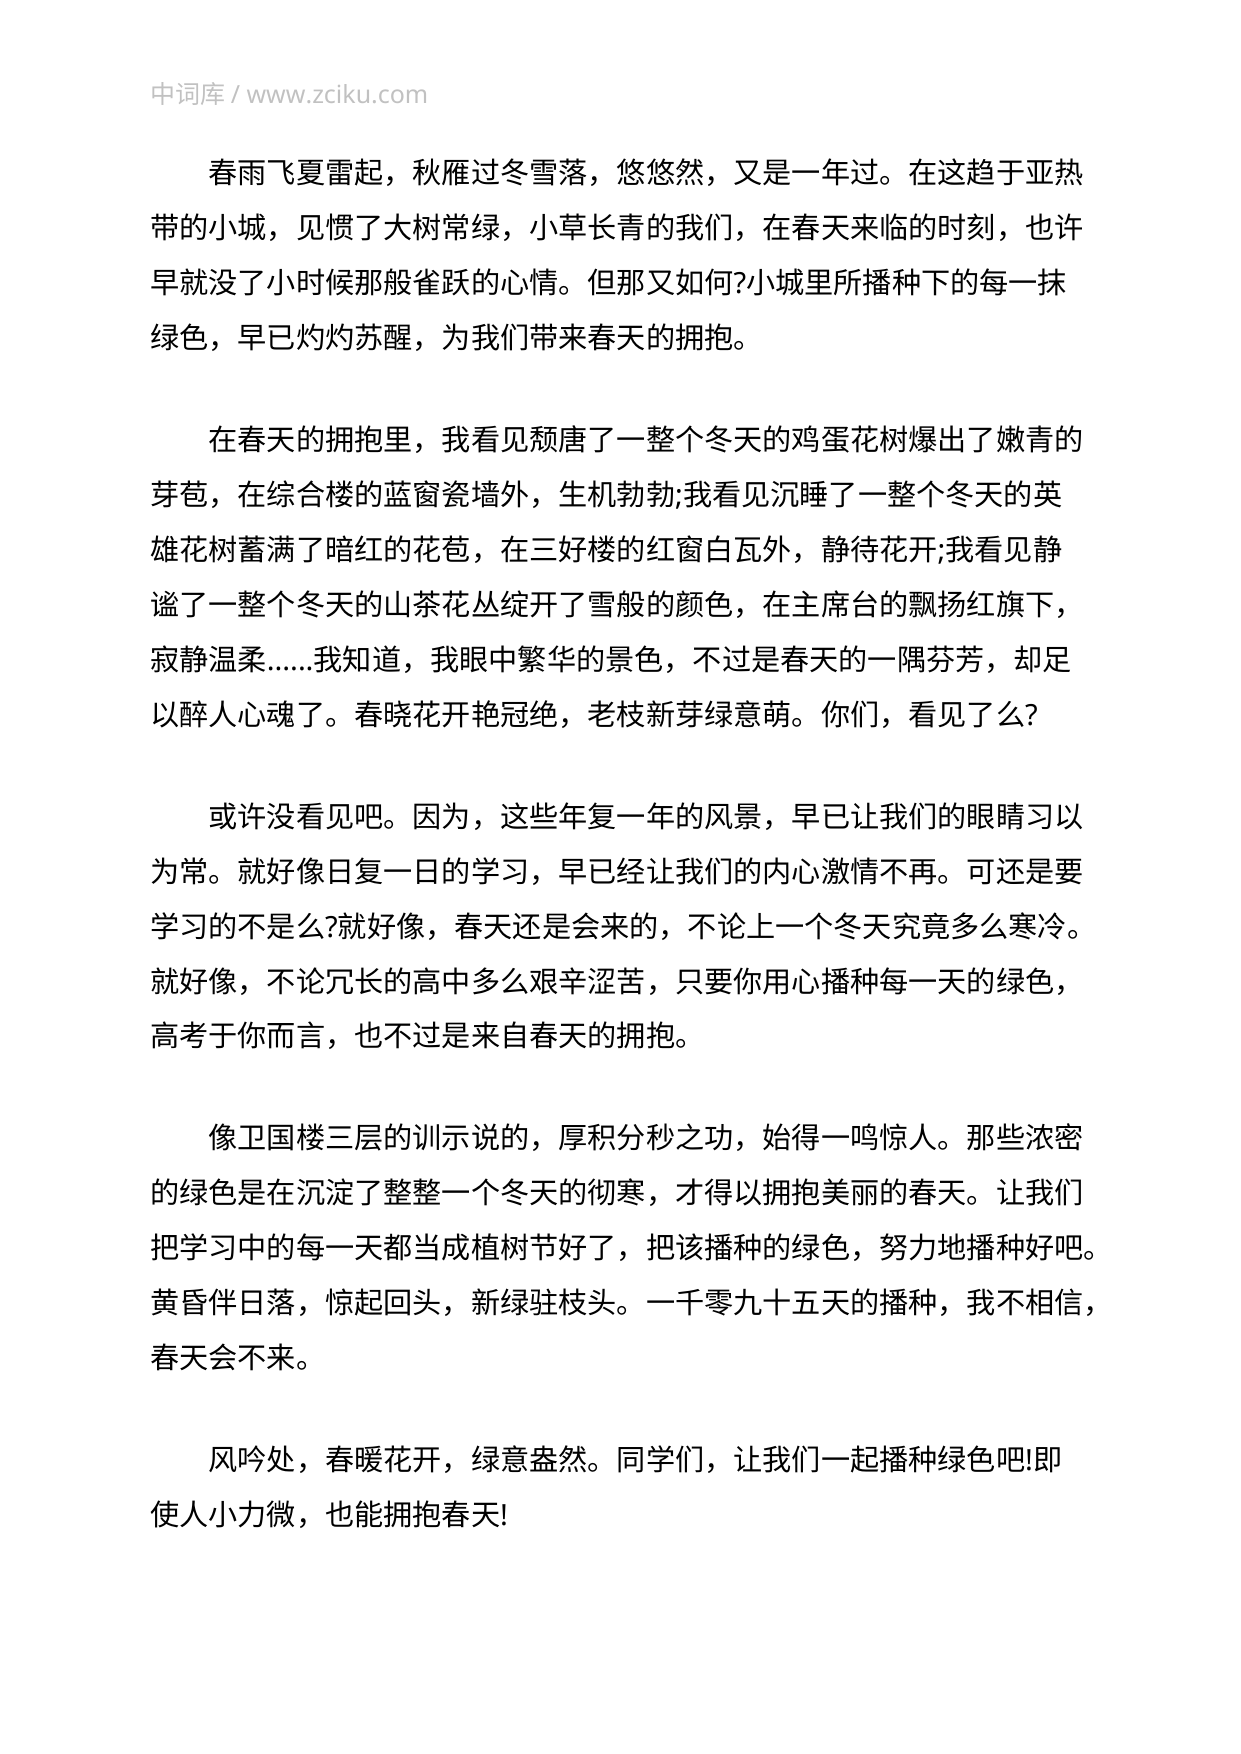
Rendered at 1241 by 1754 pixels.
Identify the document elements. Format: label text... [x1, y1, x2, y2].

text 春雨飞夏雷起，秋雁过冬雪落，悠悠然，又是一年过。在这趋于亚热带的小城，见惯了大树常绿，小草长青的我们，在春天来临的时刻，也许早就没了小时候那般雀跃的心情。但那又如何?小城里所播种下的每一抹绿色，早已灼灼苏醒，为我们带来春天的拥抱。 [150, 150, 1090, 357]
text 像卫国楼三层的训示说的，厚积分秒之功，始得一鸣惊人。那些浓密的绿色是在沉淀了整整一个冬天的彻寒，才得以拥抱美丽的春天。让我们把学习中的每一天都当成植树节好了，把该播种的绿色，努力地播种好吧。黄昏伴日落，惊起回头，新绿驻枝头。一千零九十五天的播种，我不相信，春天会不来。 [150, 1115, 1090, 1377]
text 风吟处，春暖花开，绿意盎然。同学们，让我们一起播种绿色吧!即使人小力微，也能拥抱春天! [150, 1436, 1090, 1533]
text 或许没看见吧。因为，这些年复一年的风景，早已让我们的眼睛习以为常。就好像日复一日的学习，早已经让我们的内心激情不再。可还是要学习的不是么?就好像，春天还是会来的，不论上一个冬天究竟多么寒冷。就好像，不论冗长的高中多么艰辛涩苦，只要你用心播种每一天的绿色，高考于你而言，也不过是来自春天的拥抱。 [150, 793, 1090, 1055]
text 在春天的拥抱里，我看见颓唐了一整个冬天的鸡蛋花树爆出了嫩青的芽苞，在综合楼的蓝窗瓷墙外，生机勃勃;我看见沉睡了一整个冬天的英雄花树蓄满了暗红的花苞，在三好楼的红窗白瓦外，静待花开;我看见静谧了一整个冬天的山茶花丛绽开了雪般的颜色，在主席台的飘扬红旗下，寂静温柔......我知道，我眼中繁华的景色，不过是春天的一隅芬芳，却足以醉人心魂了。春晓花开艳冠绝，老枝新芽绿意萌。你们，看见了么? [150, 417, 1090, 734]
